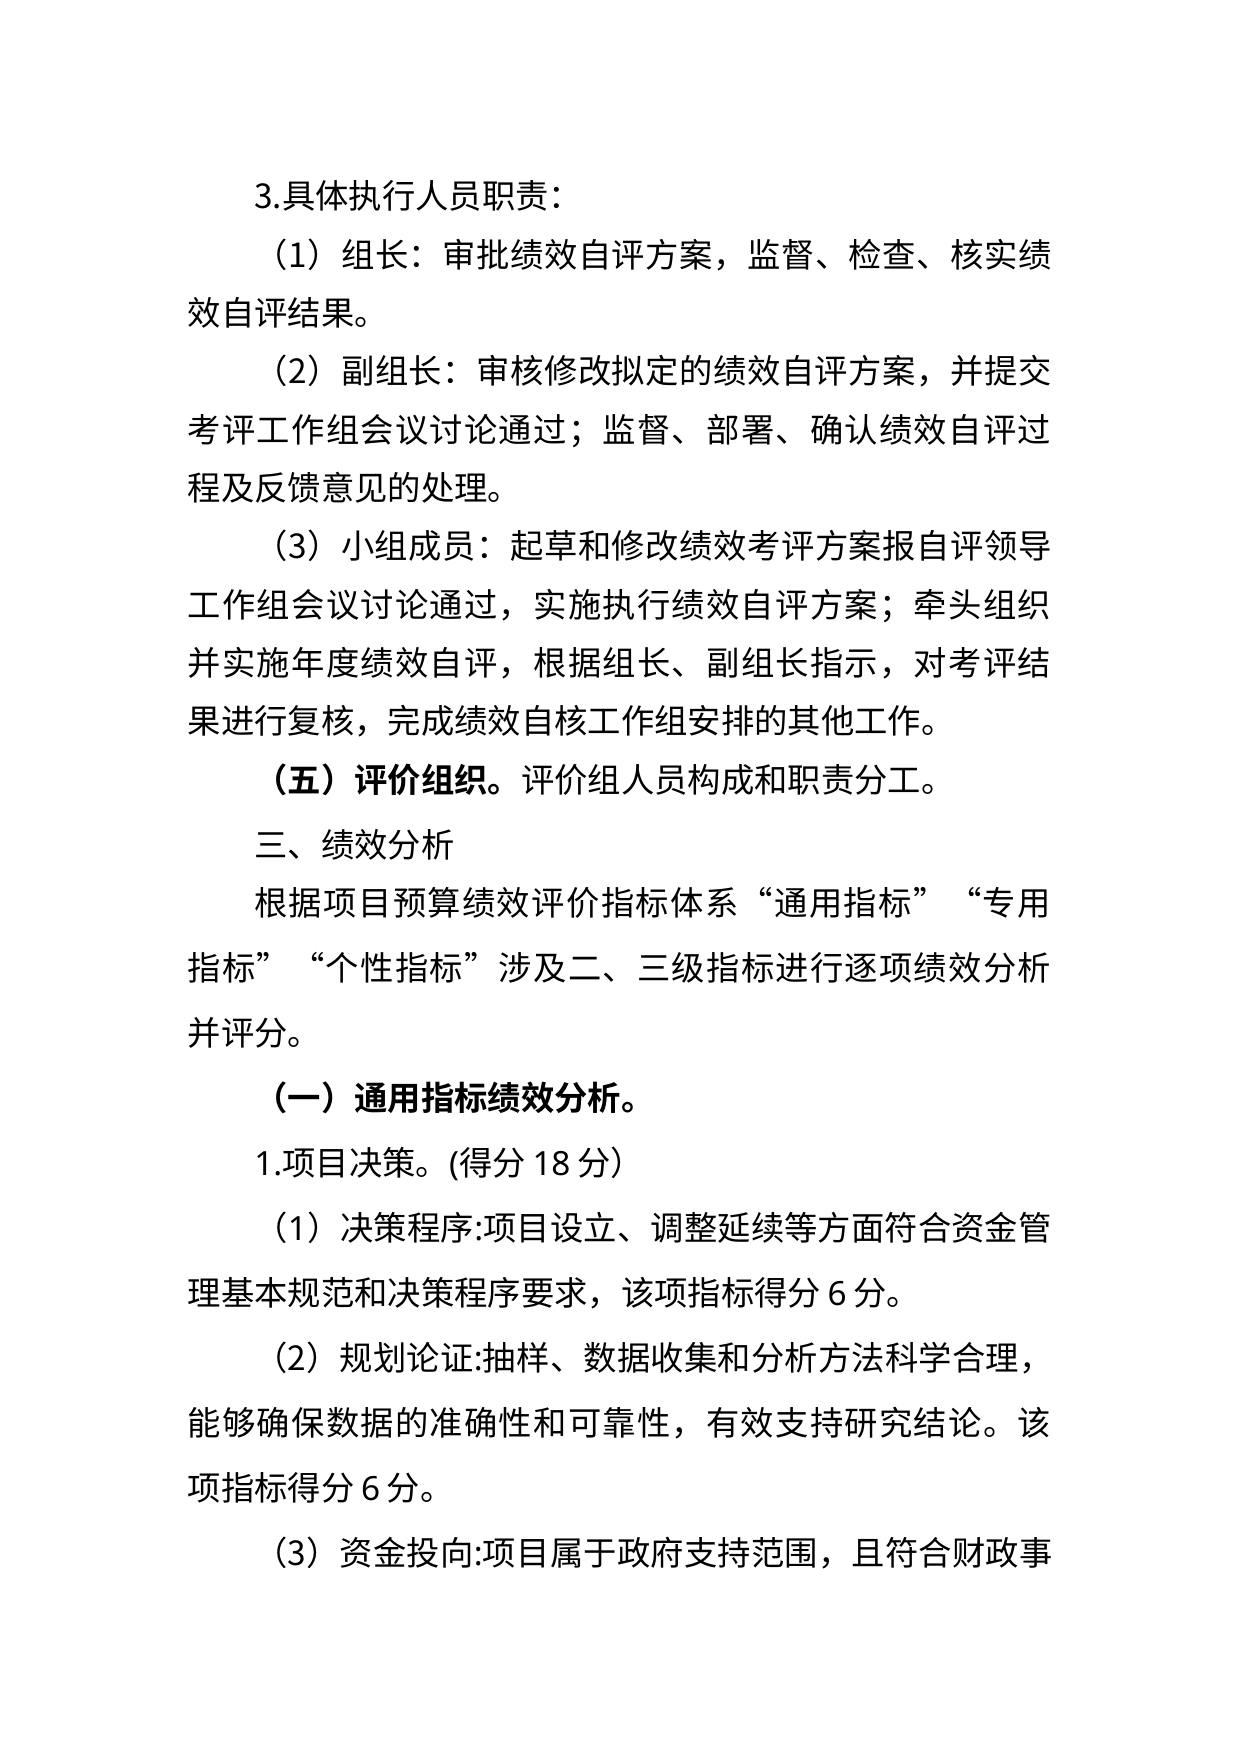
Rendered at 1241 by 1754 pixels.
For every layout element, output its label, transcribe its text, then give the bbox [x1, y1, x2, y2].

list 规划论证:抽样、数据收集和分析方法科学合理，能够确保数据的准确性和可靠性，有效支持研究结论。该项指标得分6分。 [187, 1324, 1053, 1519]
text （五）评价组织。评价组人员构成和职责分工。 [187, 745, 1053, 810]
text （3）小组成员：起草和修改绩效考评方案报自评领导工作组会议讨论通过，实施执行绩效自评方案；牵头组织并实施年度绩效自评，根据组长、副组长指示，对考评结果进行复核，完成绩效自核工作组安排的其他工作。 [187, 512, 1053, 745]
text （1）组长：审批绩效自评方案，监督、检查、核实绩效自评结果。 [187, 220, 1053, 337]
text 三、绩效分析 [187, 810, 1053, 869]
text 1.项目决策。(得分18分） [187, 1129, 1053, 1194]
text 3.具体执行人员职责： [187, 162, 1053, 220]
text （1）决策程序:项目设立、调整延续等方面符合资金管理基本规范和决策程序要求，该项指标得分6分。 [187, 1194, 1053, 1324]
text （一）通用指标绩效分析。 [187, 1064, 1053, 1129]
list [187, 1519, 1053, 1584]
text （2）副组长：审核修改拟定的绩效自评方案，并提交考评工作组会议讨论通过；监督、部署、确认绩效自评过程及反馈意见的处理。 [187, 337, 1053, 512]
text 根据项目预算绩效评价指标体系“通用指标”“专用指标”“个性指标”涉及二、三级指标进行逐项绩效分析并评分。 [187, 869, 1053, 1064]
